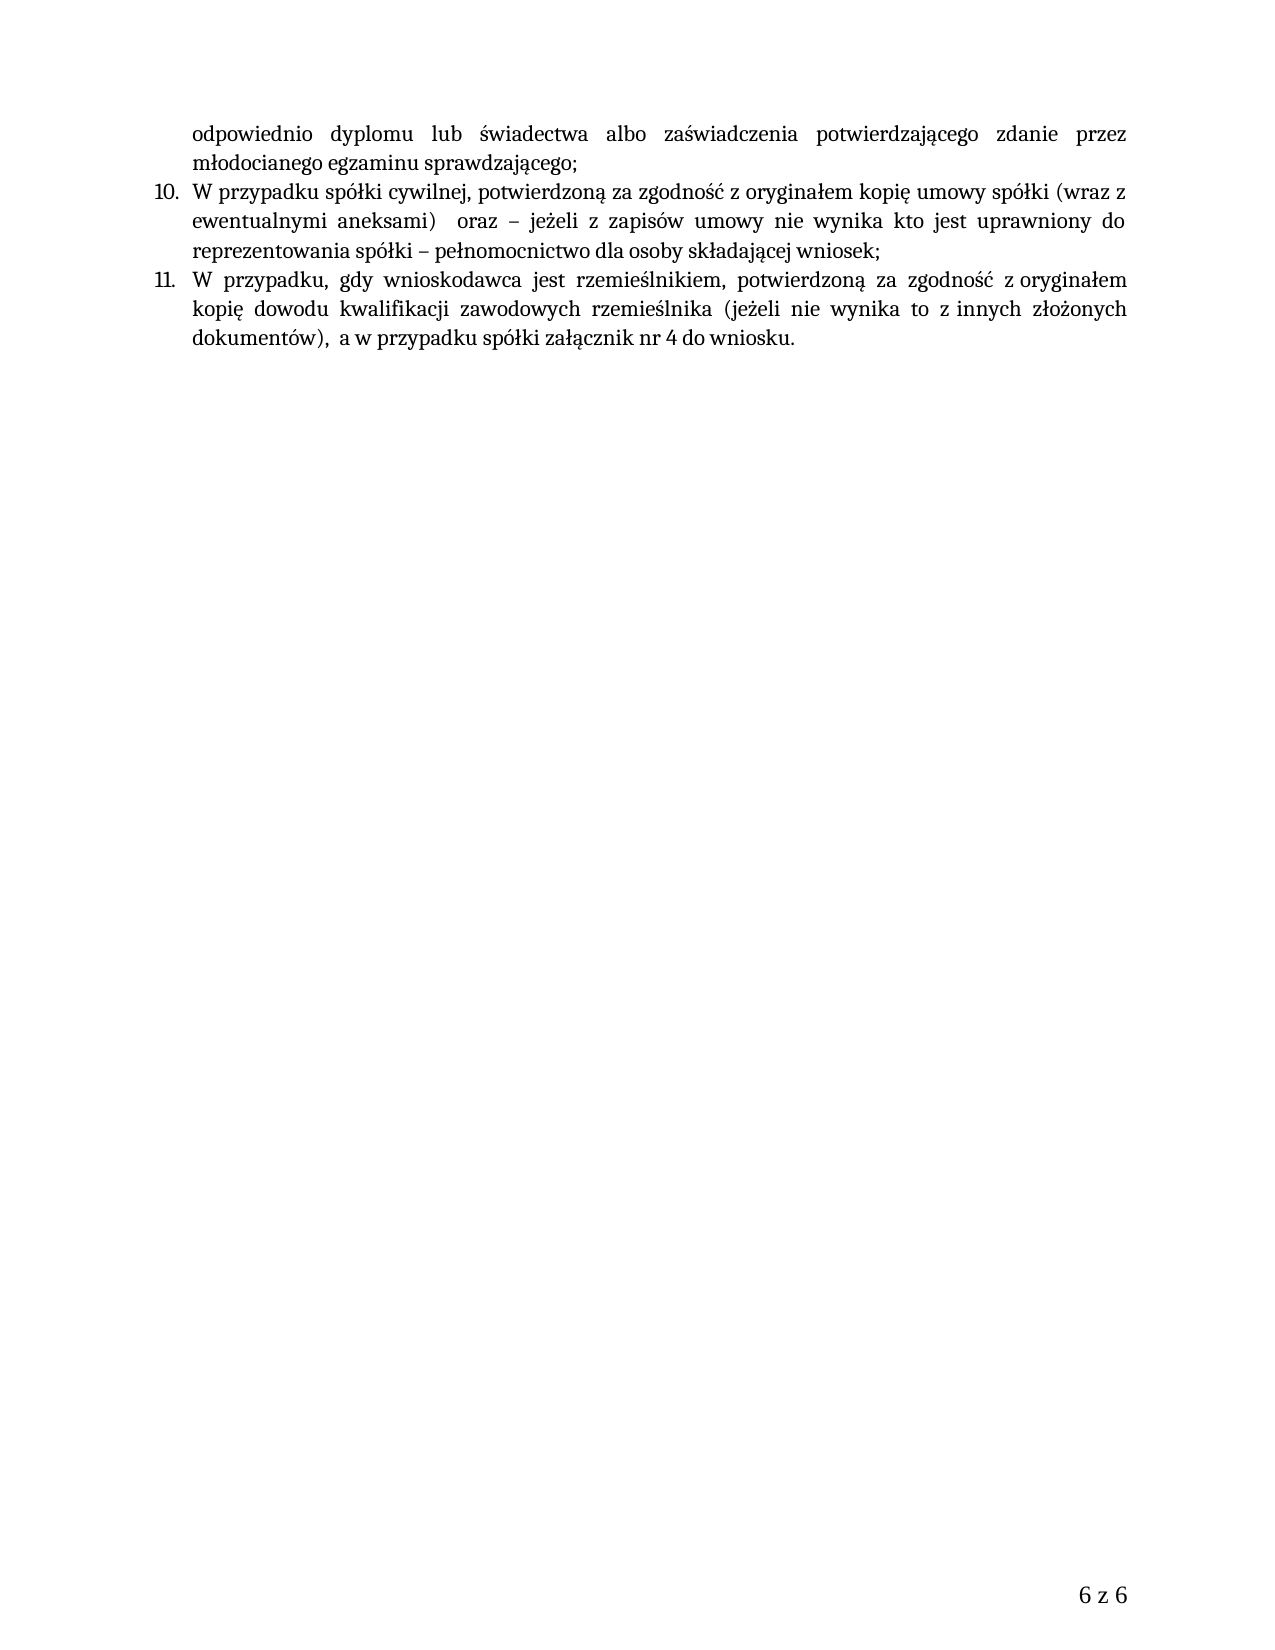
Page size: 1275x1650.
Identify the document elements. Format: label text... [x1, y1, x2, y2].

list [154, 118, 1127, 176]
list W przypadku, gdy wnioskodawca jest rzemieślnikiem, potwierdzoną za zgodność z oryginałem kopię dowodu kwalifikacji zawodowych rzemieślnika (jeżeli nie wynika to z innych złożonych dokumentów), a w przypadku spółki załącznik nr 4 do wniosku. [154, 264, 1127, 351]
list W przypadku spółki cywilnej, potwierdzoną za zgodność z oryginałem kopię umowy spółki (wraz z ewentualnymi aneksami) oraz – jeżeli z zapisów umowy nie wynika kto jest uprawniony do reprezentowania spółki – pełnomocnictwo dla osoby składającej wniosek; [154, 176, 1127, 264]
